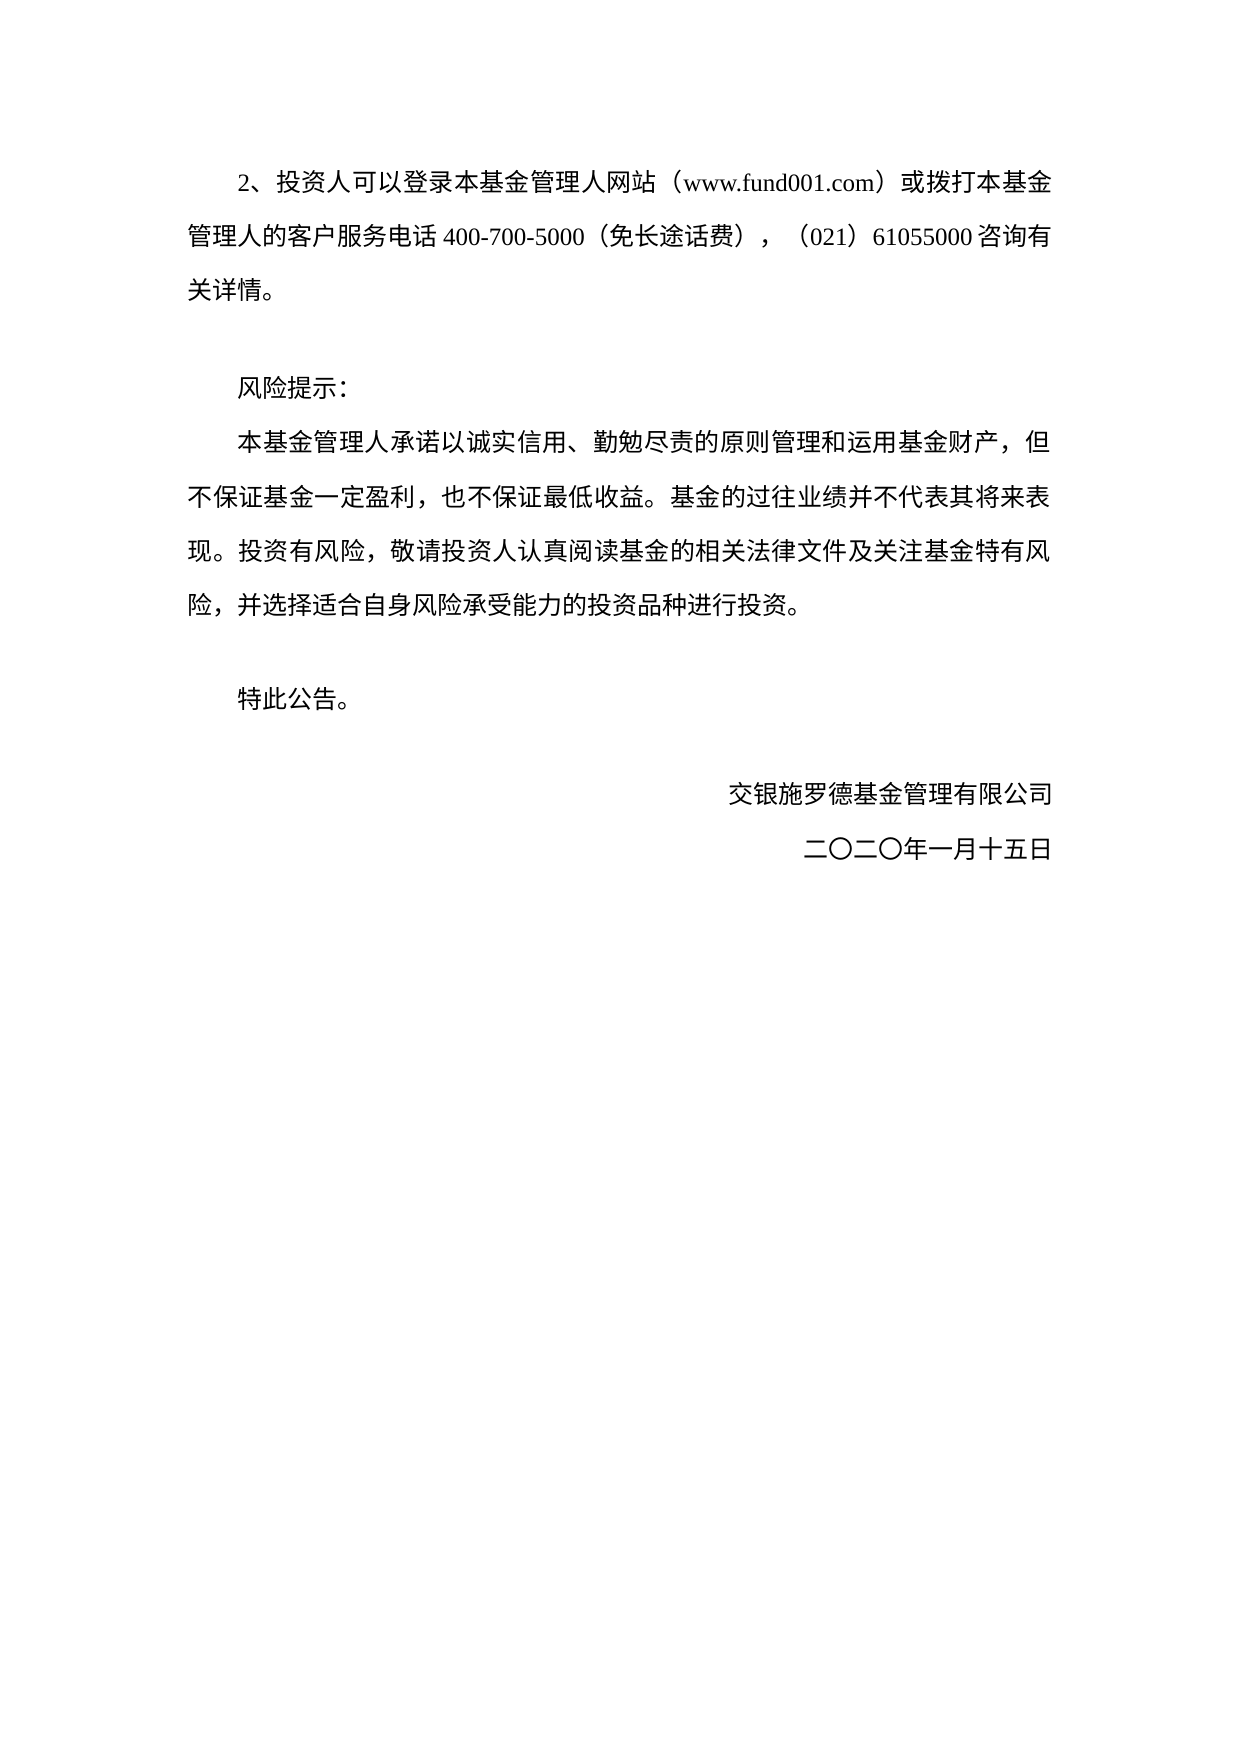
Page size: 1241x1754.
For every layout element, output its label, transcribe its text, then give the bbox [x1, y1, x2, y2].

text 本基金管理人承诺以诚实信用、勤勉尽责的原则管理和运用基金财产，但不保证基金一定盈利，也不保证最低收益。基金的过往业绩并不代表其将来表现。投资有风险，敬请投资人认真阅读基金的相关法律文件及关注基金特有风险，并选择适合自身风险承受能力的投资品种进行投资。 [187, 423, 1053, 665]
text 交银施罗德基金管理有限公司 [187, 775, 1053, 811]
text 风险提示： [187, 368, 1053, 404]
text 特此公告。 [187, 679, 1053, 716]
text 2、投资人可以登录本基金管理人网站（www.fund001.com）或拨打本基金管理人的客户服务电话400-700-5000（免长途话费），（021）61055000咨询有关详情。 [187, 162, 1053, 307]
text 二〇二〇年一月十五日 [187, 829, 1053, 866]
